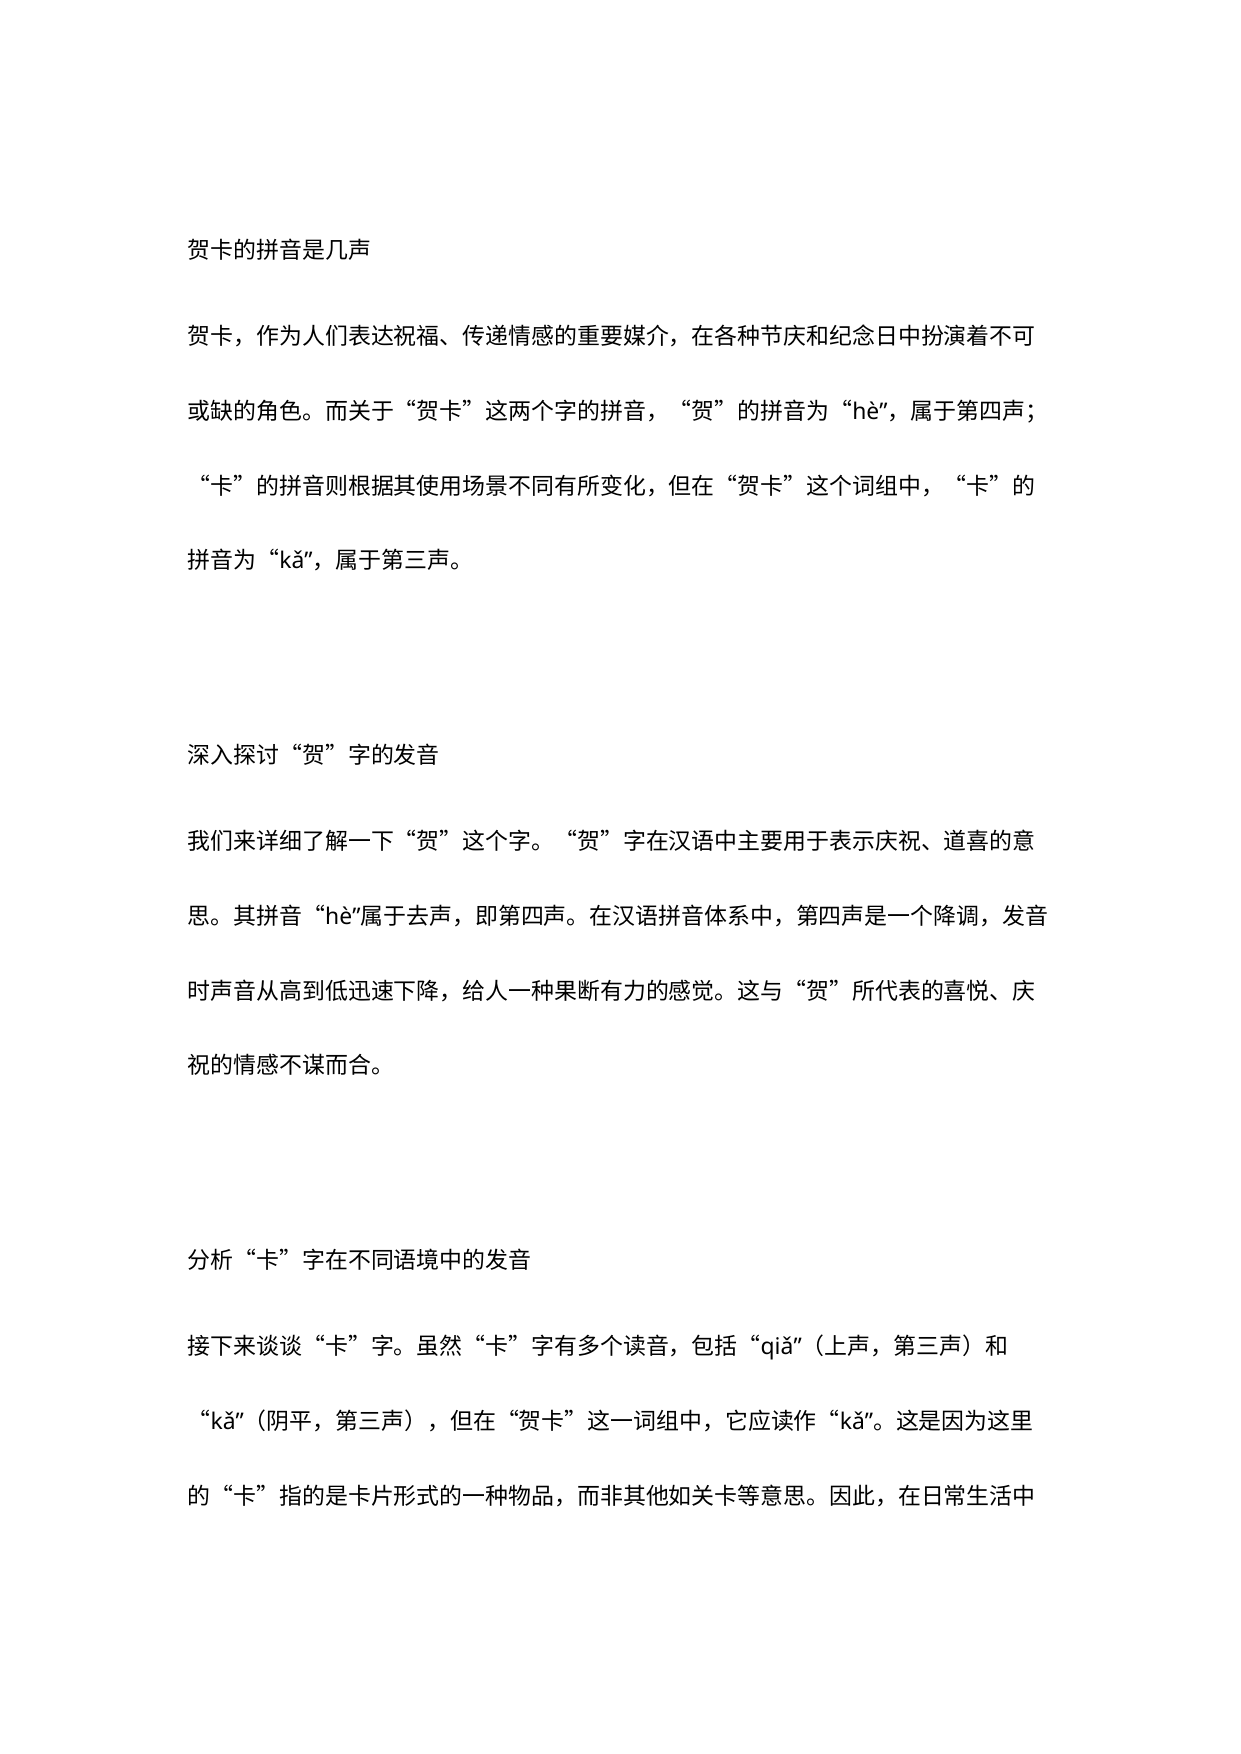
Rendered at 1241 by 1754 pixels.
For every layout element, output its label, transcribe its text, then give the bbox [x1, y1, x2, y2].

text 贺卡的拼音是几声 [187, 216, 1053, 281]
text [187, 1312, 1053, 1527]
text 贺卡，作为人们表达祝福、传递情感的重要媒介，在各种节庆和纪念日中扮演着不可或缺的角色。而关于“贺卡”这两个字的拼音，“贺”的拼音为“hè”，属于第四声；“卡”的拼音则根据其使用场景不同有所变化，但在“贺卡”这个词组中，“卡”的拼音为“kǎ”，属于第三声。 [187, 302, 1053, 591]
text 深入探讨“贺”字的发音 [187, 721, 1053, 786]
text 分析“卡”字在不同语境中的发音 [187, 1226, 1053, 1291]
text 我们来详细了解一下“贺”这个字。“贺”字在汉语中主要用于表示庆祝、道喜的意思。其拼音“hè”属于去声，即第四声。在汉语拼音体系中，第四声是一个降调，发音时声音从高到低迅速下降，给人一种果断有力的感觉。这与“贺”所代表的喜悦、庆祝的情感不谋而合。 [187, 807, 1053, 1096]
